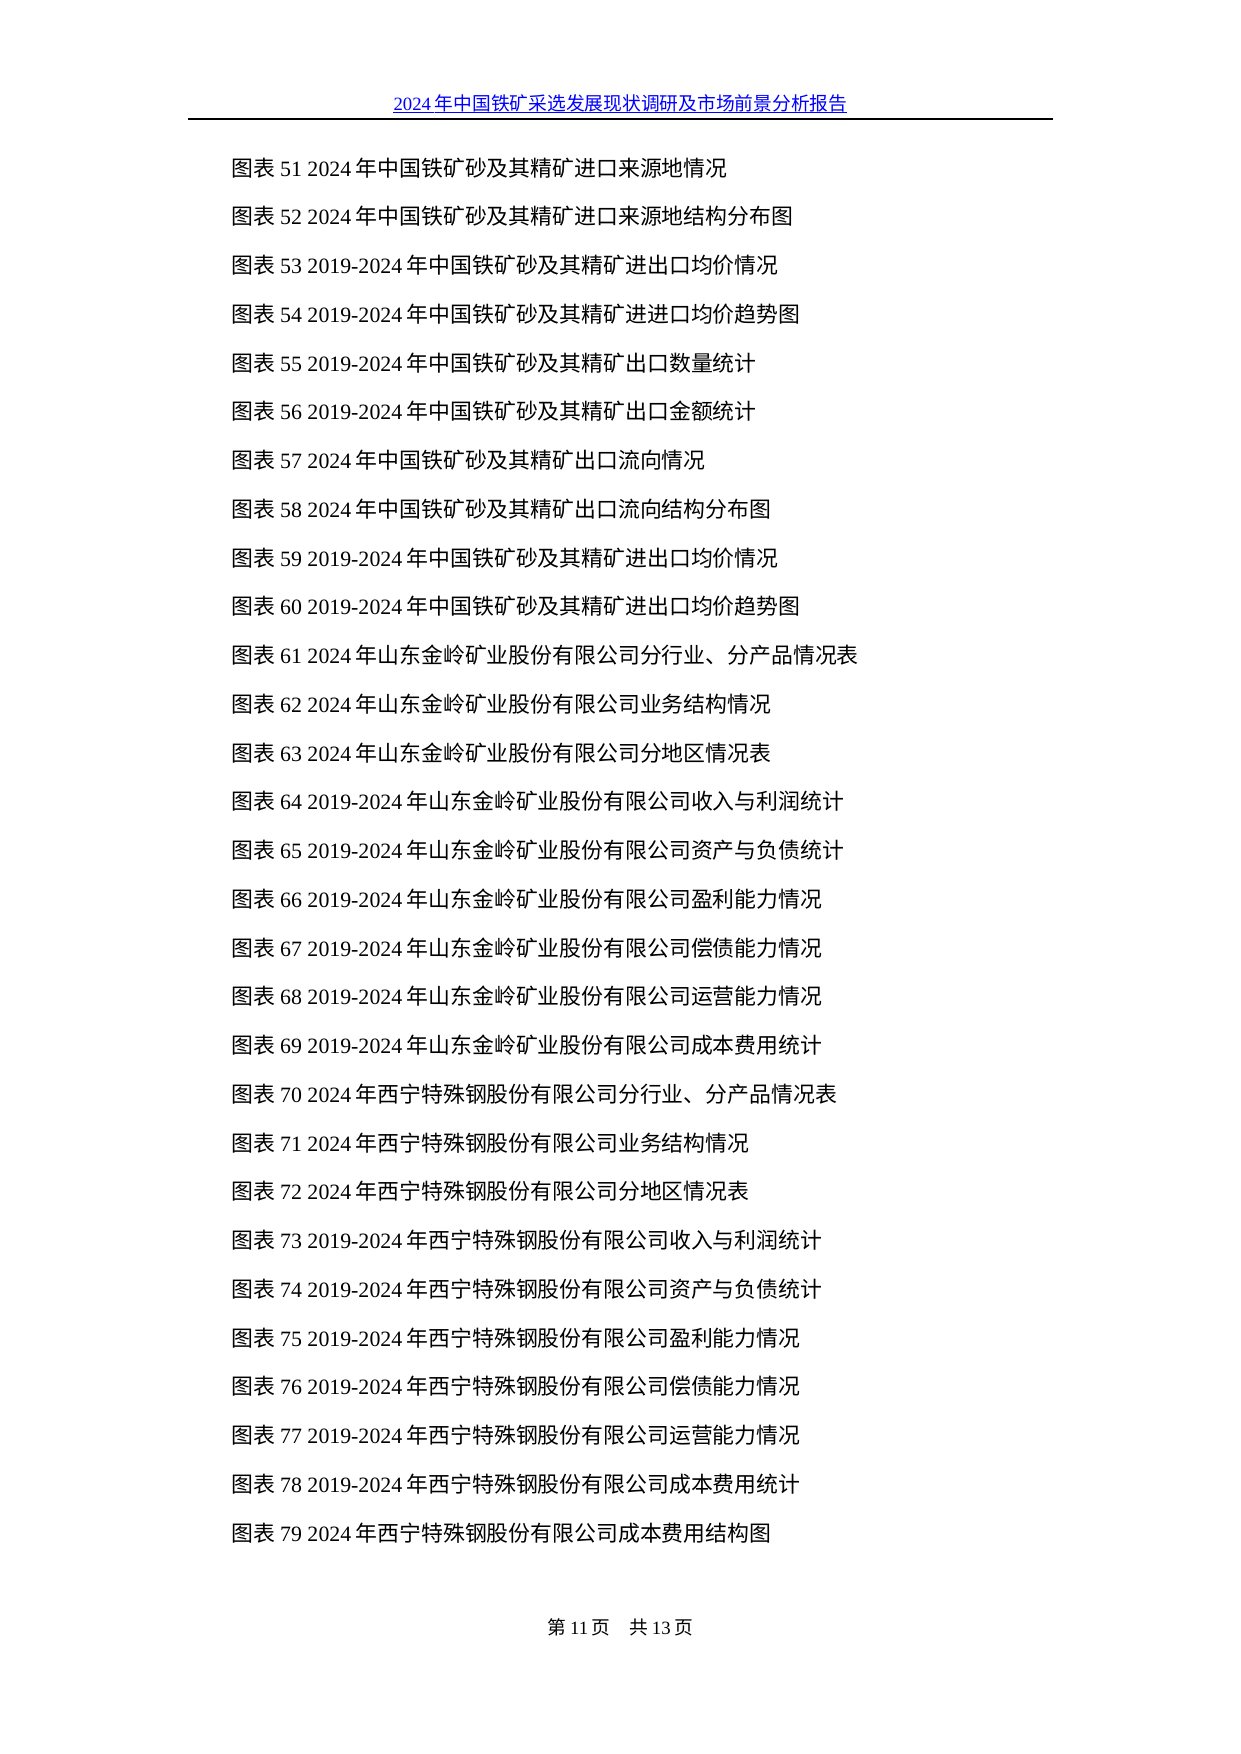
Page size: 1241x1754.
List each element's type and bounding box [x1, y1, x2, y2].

text [187, 150, 1053, 1548]
